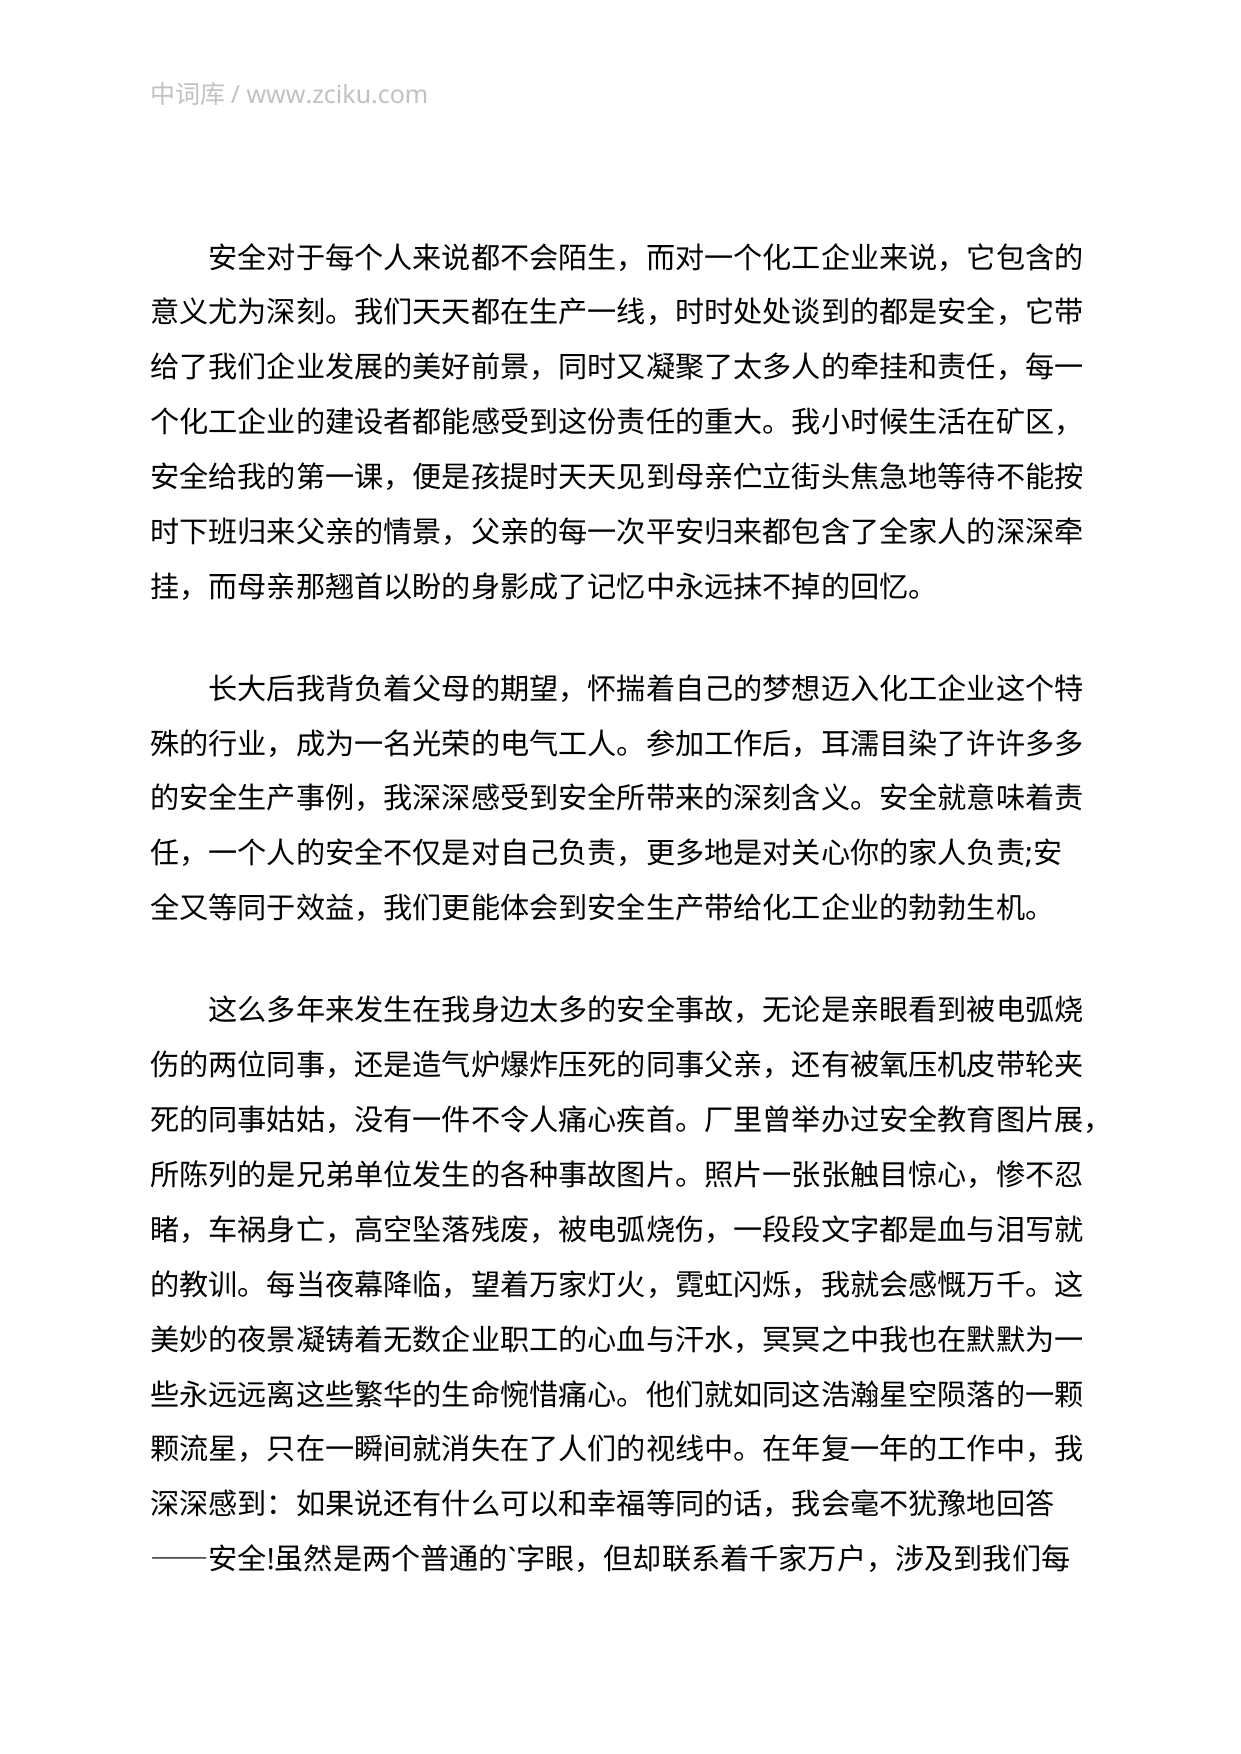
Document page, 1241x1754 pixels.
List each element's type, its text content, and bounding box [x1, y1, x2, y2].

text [150, 987, 1090, 1578]
text 长大后我背负着父母的期望，怀揣着自己的梦想迈入化工企业这个特殊的行业，成为一名光荣的电气工人。参加工作后，耳濡目染了许许多多的安全生产事例，我深深感受到安全所带来的深刻含义。安全就意味着责任，一个人的安全不仅是对自己负责，更多地是对关心你的家人负责;安全又等同于效益，我们更能体会到安全生产带给化工企业的勃勃生机。 [150, 665, 1090, 927]
text 安全对于每个人来说都不会陌生，而对一个化工企业来说，它包含的意义尤为深刻。我们天天都在生产一线，时时处处谈到的都是安全，它带给了我们企业发展的美好前景，同时又凝聚了太多人的牵挂和责任，每一个化工企业的建设者都能感受到这份责任的重大。我小时候生活在矿区，安全给我的第一课，便是孩提时天天见到母亲伫立街头焦急地等待不能按时下班归来父亲的情景，父亲的每一次平安归来都包含了全家人的深深牵挂，而母亲那翘首以盼的身影成了记忆中永远抹不掉的回忆。 [150, 234, 1090, 606]
